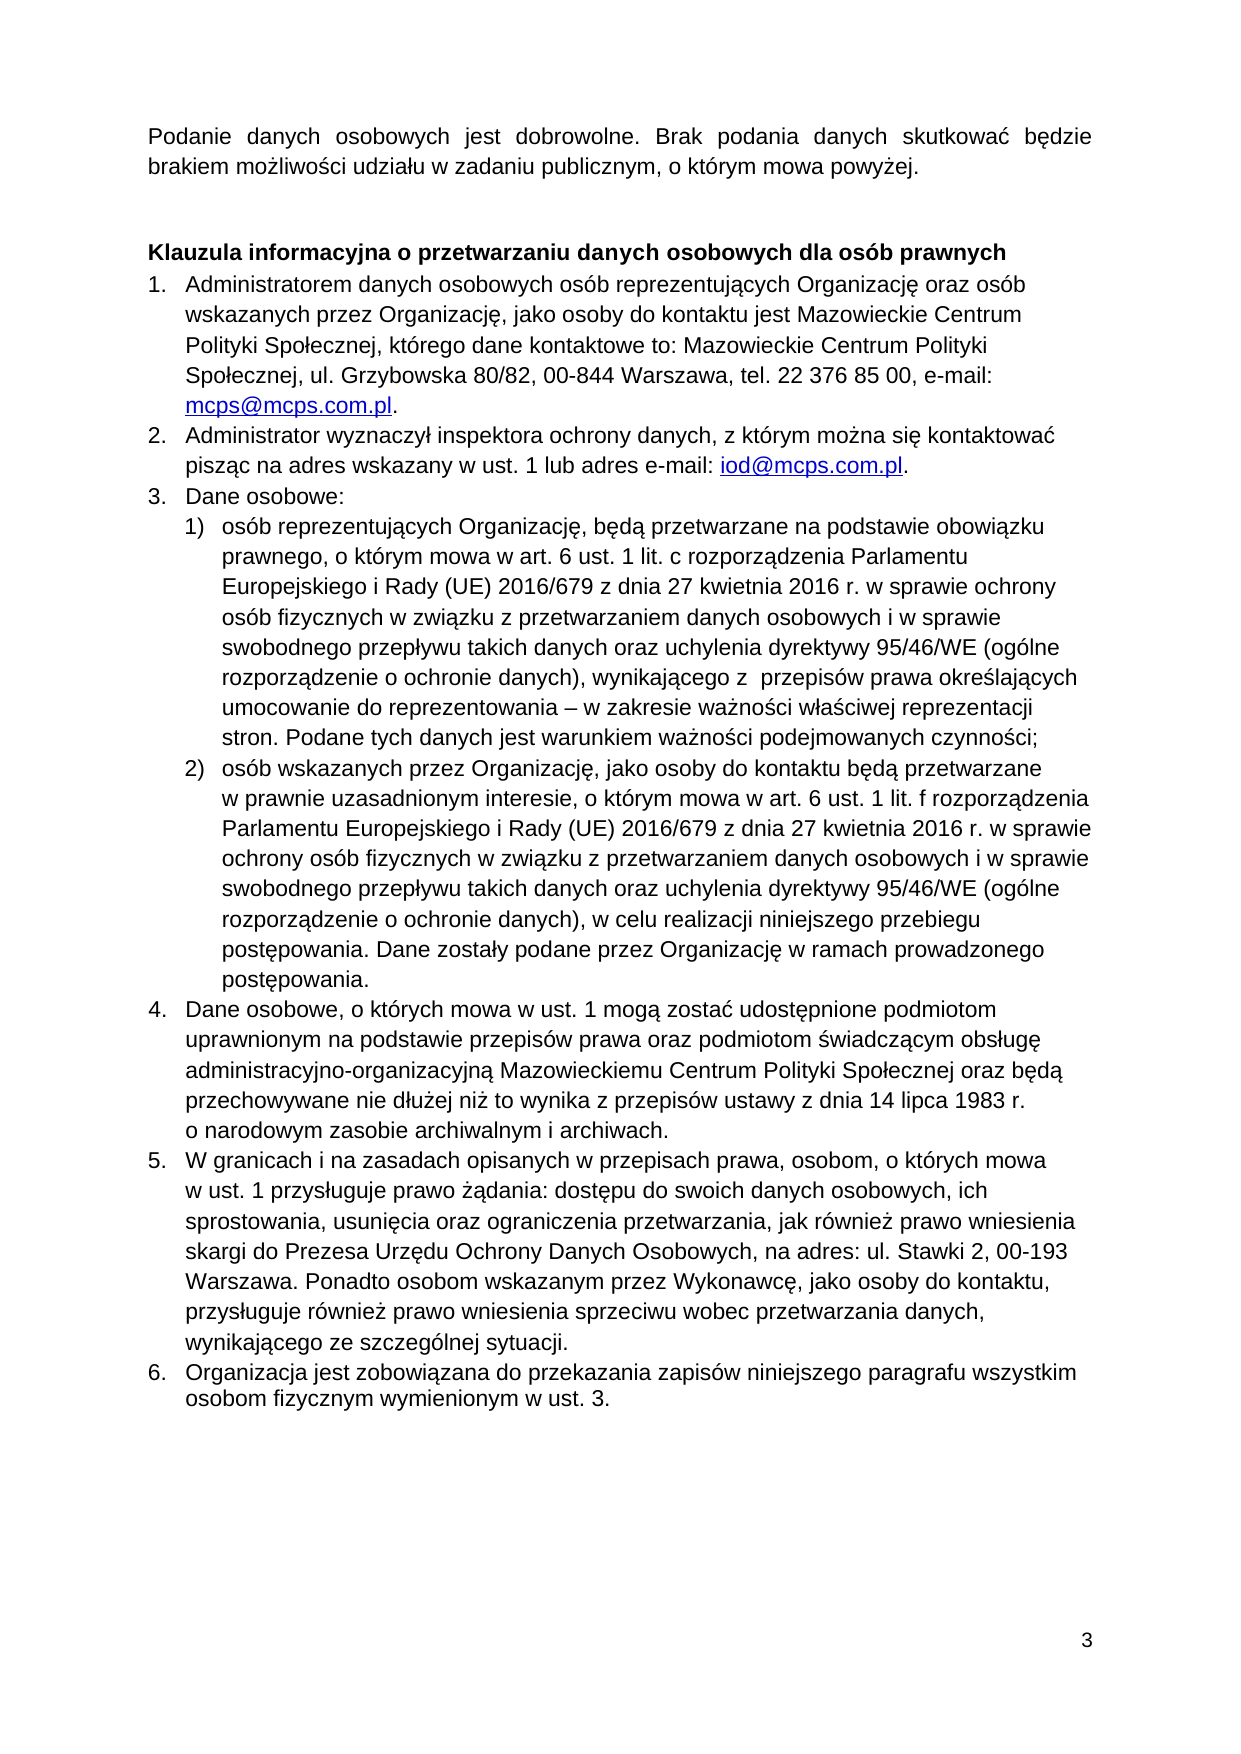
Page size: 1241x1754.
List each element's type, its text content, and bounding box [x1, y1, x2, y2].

list Organizacja jest zobowiązana do przekazania zapisów niniejszego paragrafu wszystkim osobom fizycznym wymienionym w ust. 3. [148, 1359, 1092, 1411]
list Dane osobowe, o których mowa w ust. 1 mogą zostać udostępnione podmiotom uprawnionym na podstawie przepisów prawa oraz podmiotom świadczącym obsługę administracyjno-organizacyjną Mazowieckiemu Centrum Polityki Społecznej oraz będą przechowywane nie dłużej niż to wynika z przepisów ustawy z dnia 14 lipca 1983 r. o narodowym zasobie archiwalnym i archiwach. [148, 996, 1092, 1143]
list Administratorem danych osobowych osób reprezentujących Organizację oraz osób wskazanych przez Organizację, jako osoby do kontaktu jest Mazowieckie Centrum Polityki Społecznej, którego dane kontaktowe to: Mazowieckie Centrum Polityki Społecznej, ul. Grzybowska 80/82, 00-844 Warszawa, tel. 22 376 85 00, e-mail: mcps@mcps.com.pl. [148, 271, 1092, 418]
text Podanie danych osobowych jest dobrowolne. Brak podania danych skutkować będzie brakiem możliwości udziału w zadaniu publicznym, o którym mowa powyżej. [148, 123, 1092, 179]
list osób wskazanych przez Organizację, jako osoby do kontaktu będą przetwarzane w prawnie uzasadnionym interesie, o którym mowa w art. 6 ust. 1 lit. f rozporządzenia Parlamentu Europejskiego i Rady (UE) 2016/679 z dnia 27 kwietnia 2016 r. w sprawie ochrony osób fizycznych w związku z przetwarzaniem danych osobowych i w sprawie swobodnego przepływu takich danych oraz uchylenia dyrektywy 95/46/WE (ogólne rozporządzenie o ochronie danych), w celu realizacji niniejszego przebiegu postępowania. Dane zostały podane przez Organizację w ramach prowadzonego postępowania. [184, 754, 1092, 992]
list Dane osobowe: [148, 483, 1092, 509]
list osób reprezentujących Organizację, będą przetwarzane na podstawie obowiązku prawnego, o którym mowa w art. 6 ust. 1 lit. c rozporządzenia Parlamentu Europejskiego i Rady (UE) 2016/679 z dnia 27 kwietnia 2016 r. w sprawie ochrony osób fizycznych w związku z przetwarzaniem danych osobowych i w sprawie swobodnego przepływu takich danych oraz uchylenia dyrektywy 95/46/WE (ogólne rozporządzenie o ochronie danych), wynikającego z przepisów prawa określających umocowanie do reprezentowania – w zakresie ważności właściwej reprezentacji stron. Podane tych danych jest warunkiem ważności podejmowanych czynności; [184, 513, 1092, 751]
list W granicach i na zasadach opisanych w przepisach prawa, osobom, o których mowa w ust. 1 przysługuje prawo żądania: dostępu do swoich danych osobowych, ich sprostowania, usunięcia oraz ograniczenia przetwarzania, jak również prawo wniesienia skargi do Prezesa Urzędu Ochrony Danych Osobowych, na adres: ul. Stawki 2, 00-193 Warszawa. Ponadto osobom wskazanym przez Wykonawcę, jako osoby do kontaktu, przysługuje również prawo wniesienia sprzeciwu wobec przetwarzania danych, wynikającego ze szczególnej sytuacji. [148, 1147, 1092, 1355]
list Administrator wyznaczył inspektora ochrony danych, z którym można się kontaktować pisząc na adres wskazany w ust. 1 lub adres e-mail: iod@mcps.com.pl. [148, 422, 1092, 479]
text Klauzula informacyjna o przetwarzaniu danych osobowych dla osób prawnych [148, 238, 1092, 265]
